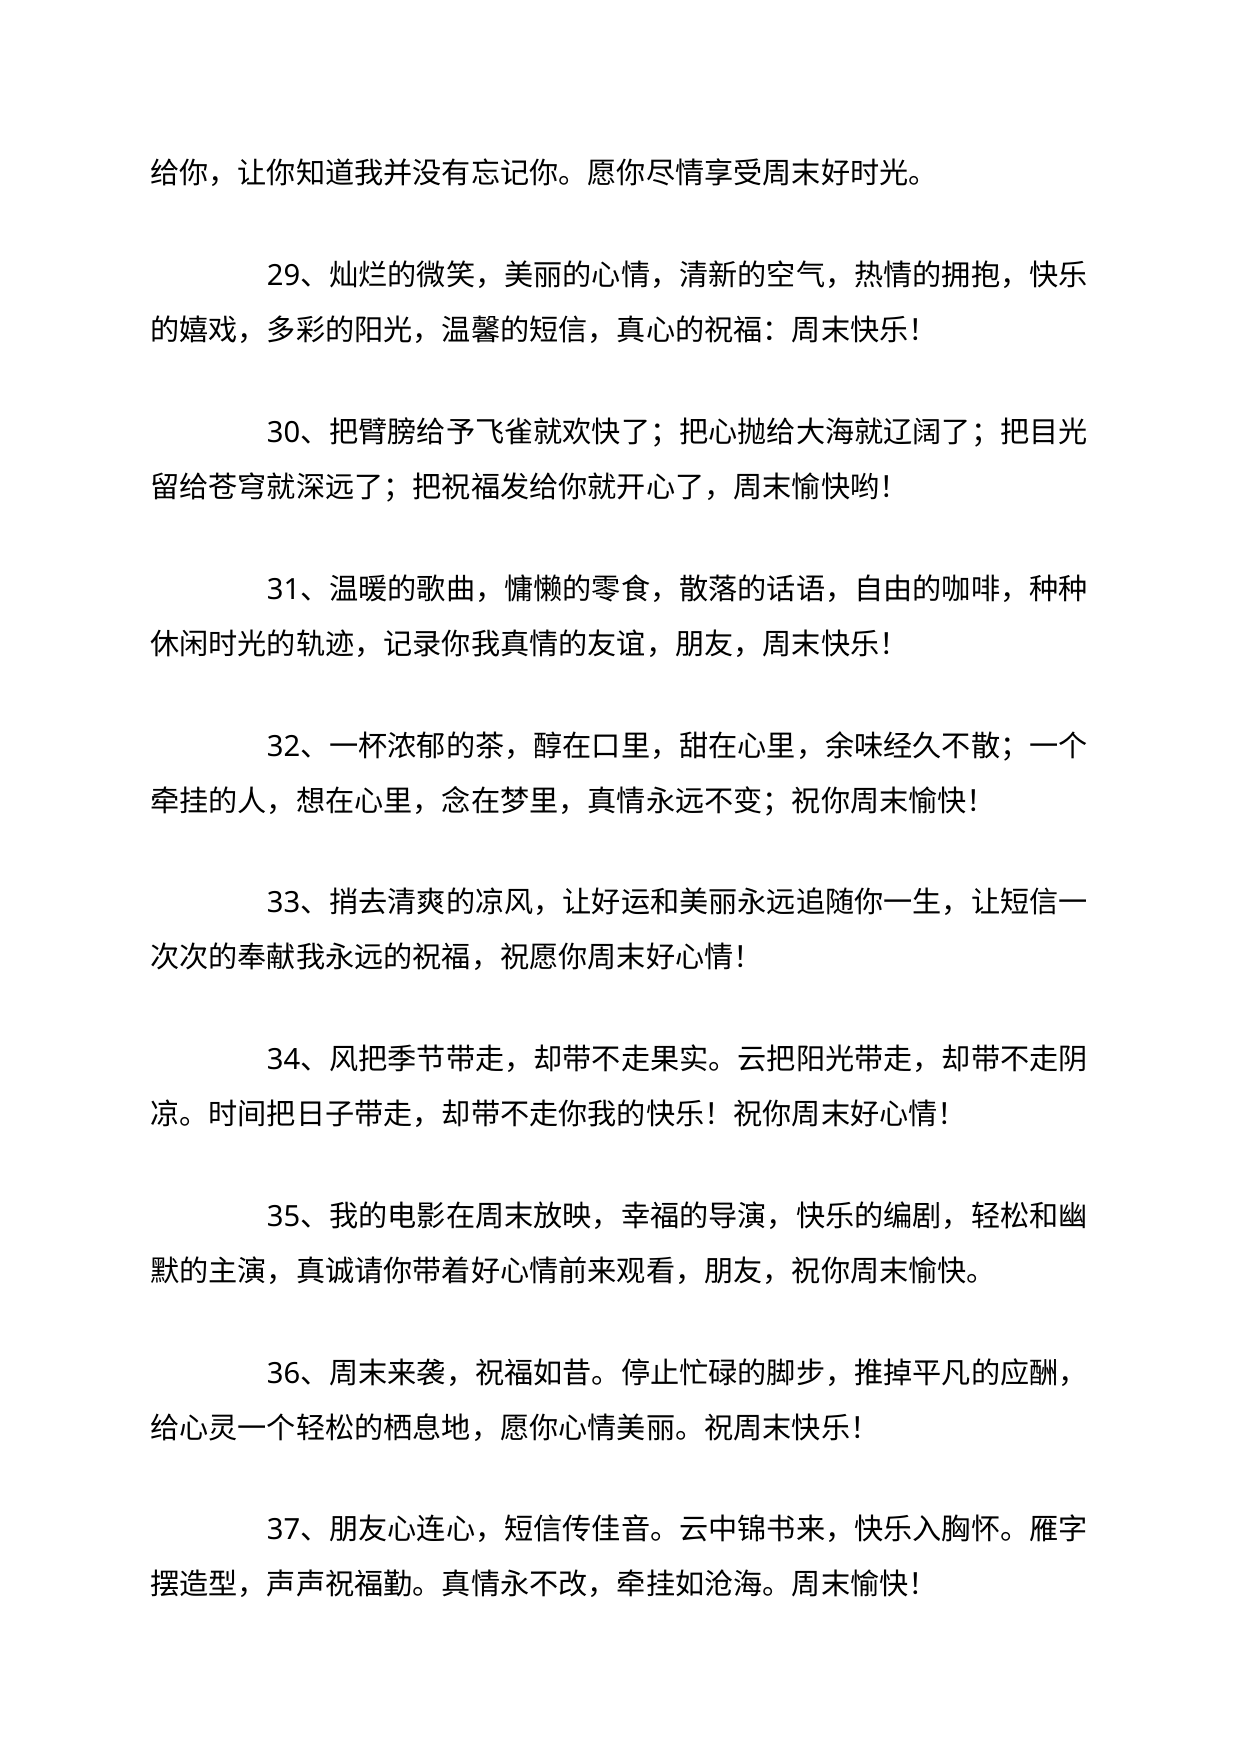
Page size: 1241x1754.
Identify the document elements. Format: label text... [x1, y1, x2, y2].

text 33、捎去清爽的凉风，让好运和美丽永远追随你一生，让短信一次次的奉献我永远的祝福，祝愿你周末好心情！ [150, 879, 1090, 976]
text 29、灿烂的微笑，美丽的心情，清新的空气，热情的拥抱，快乐的嬉戏，多彩的阳光，温馨的短信，真心的祝福：周末快乐！ [150, 252, 1090, 349]
text 32、一杯浓郁的茶，醇在口里，甜在心里，余味经久不散；一个牵挂的人，想在心里，念在梦里，真情永远不变；祝你周末愉快！ [150, 722, 1090, 819]
text 30、把臂膀给予飞雀就欢快了；把心抛给大海就辽阔了；把目光留给苍穹就深远了；把祝福发给你就开心了，周末愉快哟！ [150, 408, 1090, 506]
text 34、风把季节带走，却带不走果实。云把阳光带走，却带不走阴凉。时间把日子带走，却带不走你我的快乐！祝你周末好心情！ [150, 1036, 1090, 1133]
text 31、温暖的歌曲，慵懒的零食，散落的话语，自由的咖啡，种种休闲时光的轨迹，记录你我真情的友谊，朋友，周末快乐！ [150, 565, 1090, 663]
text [150, 150, 1090, 192]
text 37、朋友心连心，短信传佳音。云中锦书来，快乐入胸怀。雁字摆造型，声声祝福勤。真情永不改，牵挂如沧海。周末愉快！ [150, 1506, 1090, 1603]
text 35、我的电影在周末放映，幸福的导演，快乐的编剧，轻松和幽默的主演，真诚请你带着好心情前来观看，朋友，祝你周末愉快。 [150, 1192, 1090, 1290]
text 36、周末来袭，祝福如昔。停止忙碌的脚步，推掉平凡的应酬，给心灵一个轻松的栖息地，愿你心情美丽。祝周末快乐！ [150, 1349, 1090, 1446]
